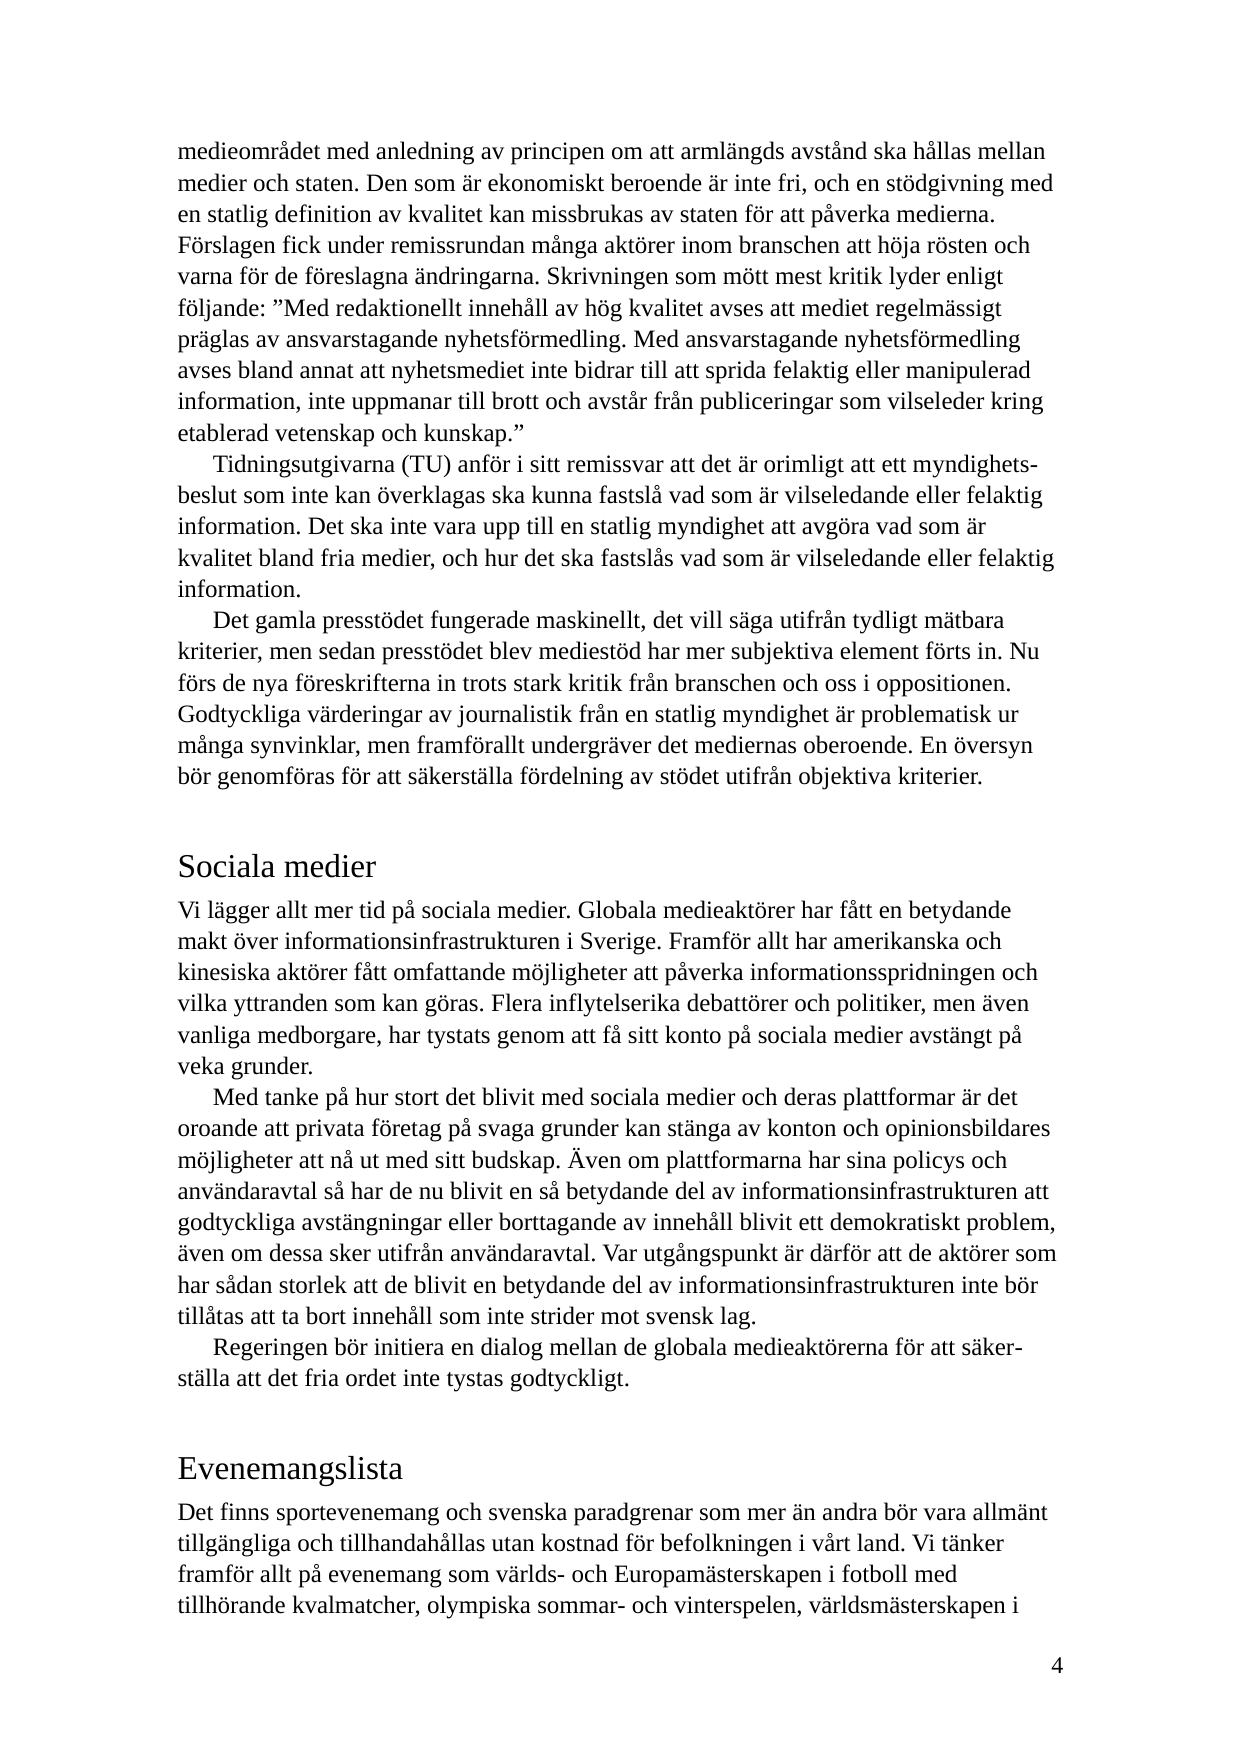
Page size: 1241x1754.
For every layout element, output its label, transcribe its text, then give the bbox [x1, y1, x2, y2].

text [177, 134, 1063, 446]
text Tidningsutgivarna (TU) anför i sitt remissvar att det är orimligt att ett myndighetsbeslut som inte kan överklagas ska kunna fastslå vad som är vilseledande eller felaktig information. Det ska inte vara upp till en statlig myndighet att avgöra vad som är kvalitet bland fria medier, och hur det ska fastslås vad som är vilseledande eller felaktig information. [177, 446, 1063, 603]
text Det gamla presstödet fungerade maskinellt, det vill säga utifrån tydligt mätbara kriterier, men sedan presstödet blev mediestöd har mer subjektiva element förts in. Nu förs de nya föreskrifterna in trots stark kritik från branschen och oss i oppositionen. Godtyckliga värderingar av journalistik från en statlig myndighet är problematisk ur många synvinklar, men framförallt undergräver det mediernas oberoende. En översyn bör genomföras för att säkerställa fördelning av stödet utifrån objektiva kriterier. [177, 603, 1063, 790]
subtitle Sociala medier [177, 853, 1063, 884]
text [177, 1494, 1063, 1619]
text Vi lägger allt mer tid på sociala medier. Globala medieaktörer har fått en betydande makt över informationsinfrastrukturen i Sverige. Framför allt har amerikanska och kinesiska aktörer fått omfattande möjligheter att påverka informationsspridningen och vilka yttranden som kan göras. Flera inflytelserika debattörer och politiker, men även vanliga medborgare, har tystats genom att få sitt konto på sociala medier avstängt på veka grunder. [177, 892, 1063, 1080]
subtitle Evenemangslista [177, 1455, 1063, 1486]
text Med tanke på hur stort det blivit med sociala medier och deras plattformar är det oroande att privata företag på svaga grunder kan stänga av konton och opinionsbildares möjligheter att nå ut med sitt budskap. Även om plattformarna har sina policys och användaravtal så har de nu blivit en så betydande del av informationsinfrastrukturen att godtyckliga avstängningar eller borttagande av innehåll blivit ett demokratiskt problem, även om dessa sker utifrån användaravtal. Var utgångspunkt är därför att de aktörer som har sådan storlek att de blivit en betydande del av informationsinfrastrukturen inte bör tillåtas att ta bort innehåll som inte strider mot svensk lag. [177, 1080, 1063, 1330]
text Regeringen bör initiera en dialog mellan de globala medieaktörerna för att säkerställa att det fria ordet inte tystas godtyckligt. [177, 1330, 1063, 1392]
